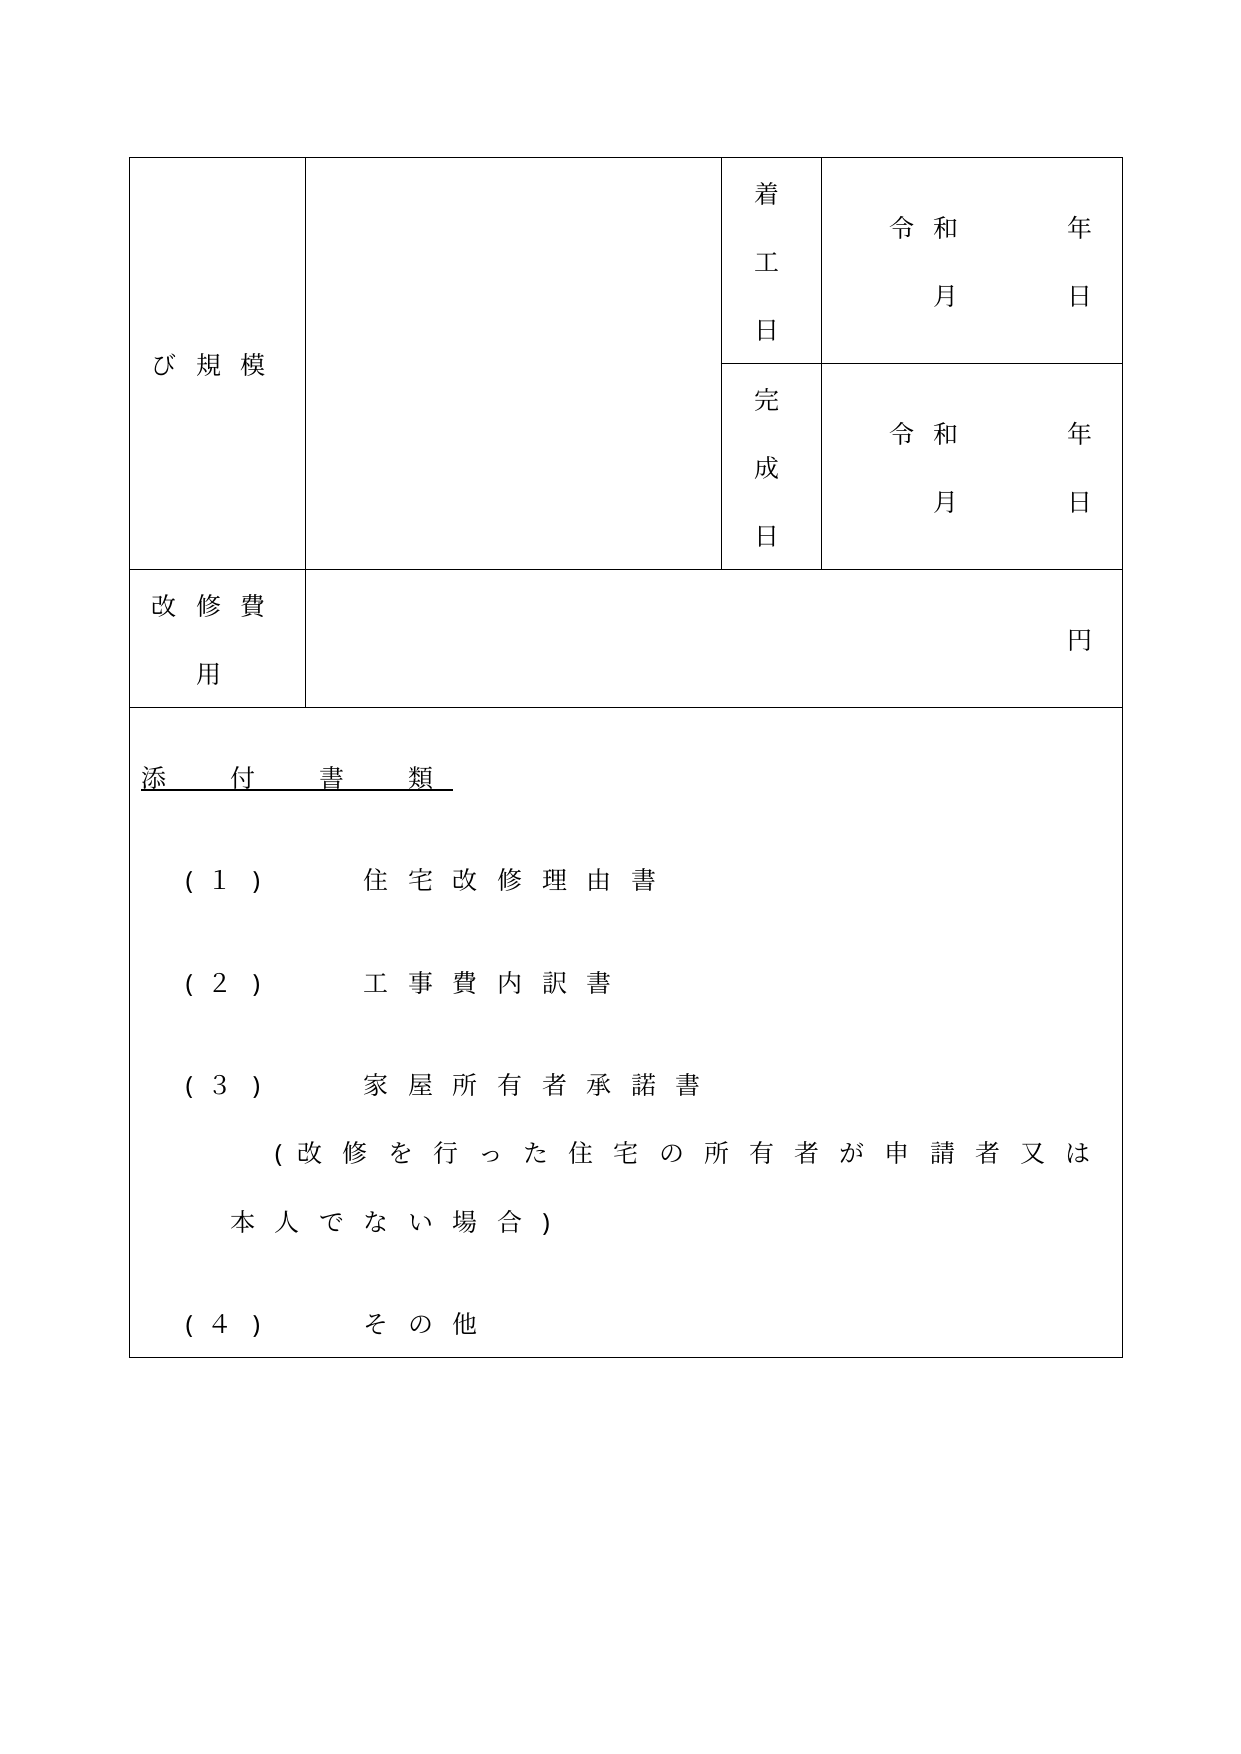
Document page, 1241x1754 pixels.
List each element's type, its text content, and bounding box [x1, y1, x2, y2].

table_cell 着工日 [722, 158, 821, 363]
table_cell 円 [306, 570, 1122, 707]
table_cell 改修費用 [130, 570, 305, 707]
table_cell 完成日 [722, 364, 821, 569]
table_cell 令和 年 月 日 [822, 158, 1122, 363]
table_cell 令和 年 月 日 [822, 364, 1122, 569]
table_cell 改修の内容･個所及び規模 [130, 158, 305, 569]
table_cell [306, 158, 721, 569]
table_cell 添 付 書 類 (１) 住宅改修理由書 (２) 工事費内訳書 (３) 家屋所有者承諾書 (改修を行った住宅の所有者が申請者又は本人でない場合) (４) その他 [130, 708, 1122, 1357]
